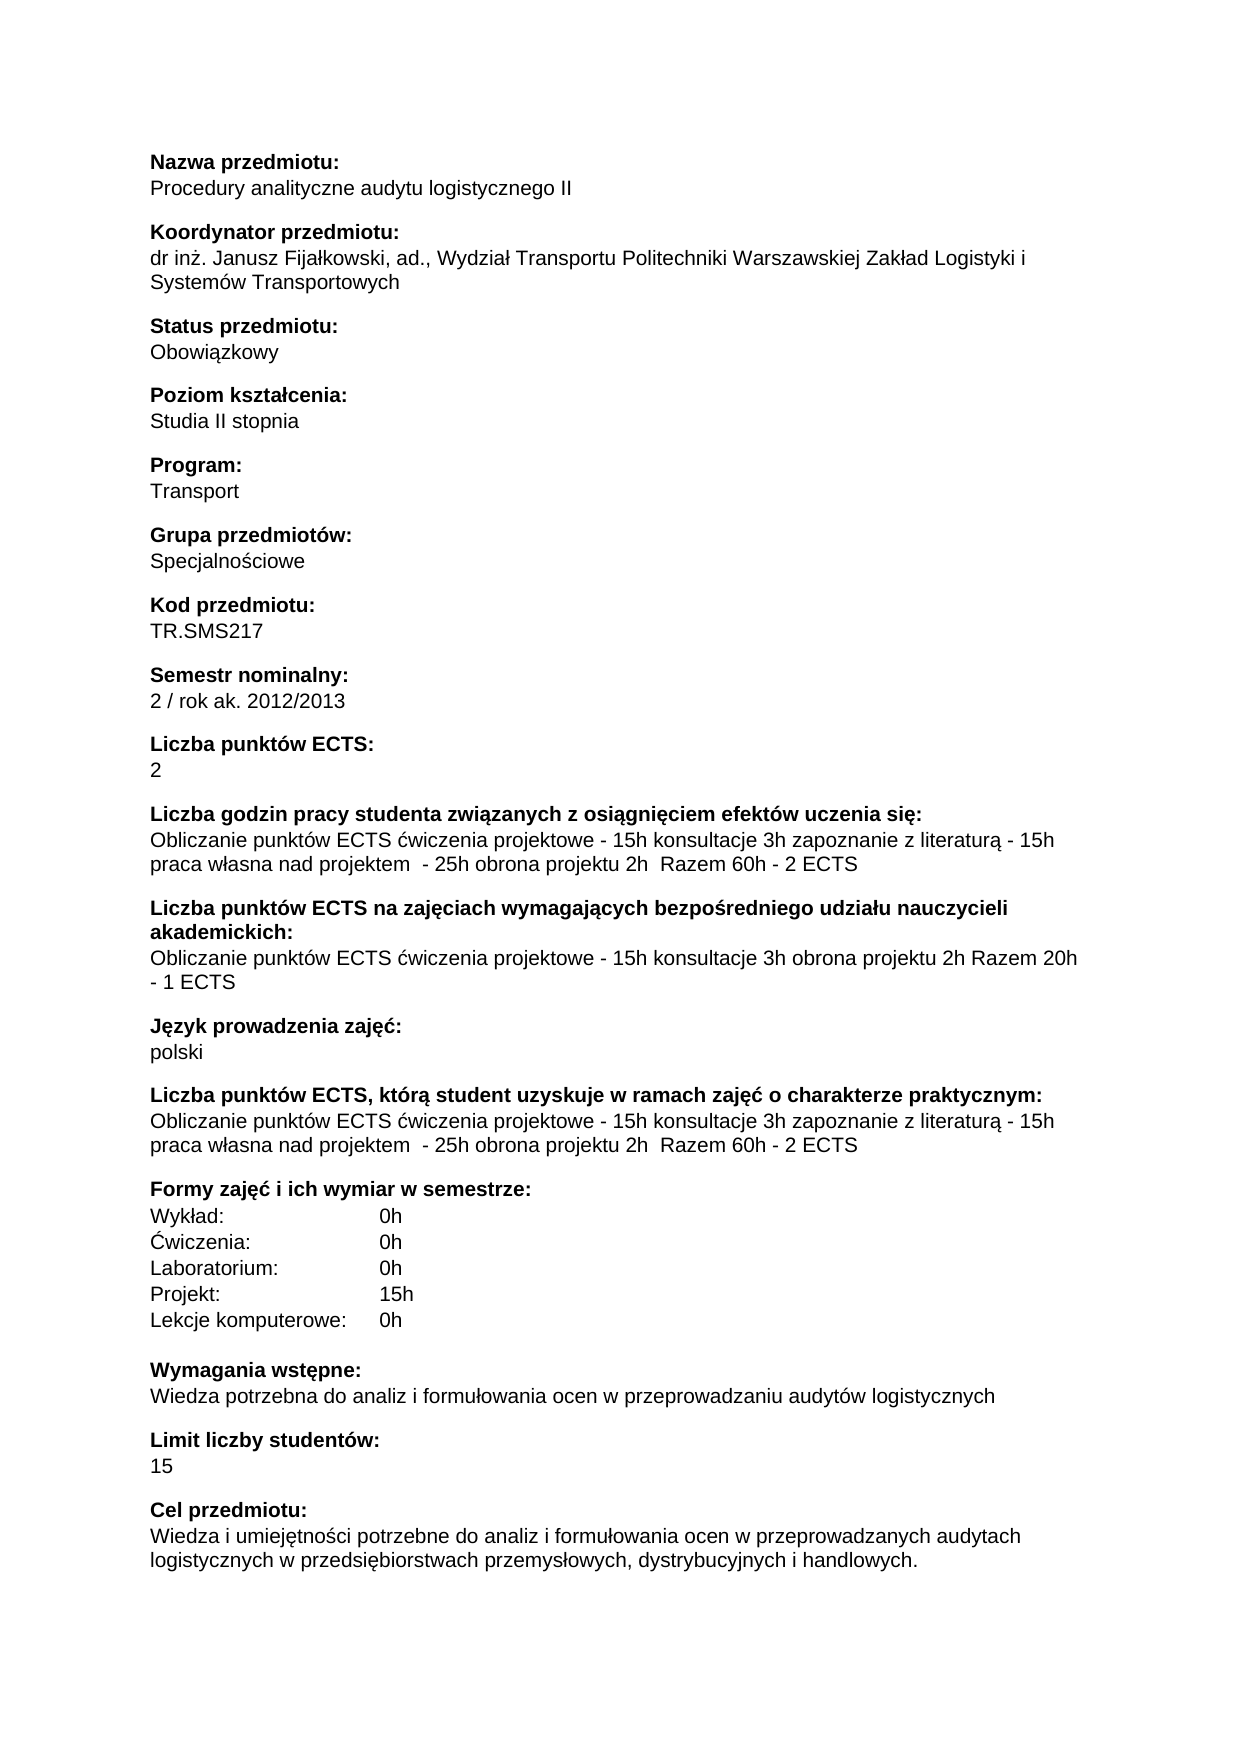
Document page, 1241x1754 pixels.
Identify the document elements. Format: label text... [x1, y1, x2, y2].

text Wiedza i umiejętności potrzebne do analiz i formułowania ocen w przeprowadzanych audytach logistycznych w przedsiębiorstwach przemysłowych, dystrybucyjnych i handlowych. [150, 1523, 1090, 1571]
text Program: [150, 453, 1090, 477]
text Procedury analityczne audytu logistycznego II [150, 176, 1090, 200]
table_cell Ćwiczenia: [140, 1230, 367, 1254]
text Transport [150, 479, 1090, 503]
text dr inż. Janusz Fijałkowski, ad., Wydział Transportu Politechniki Warszawskiej Zakład Logistyki i Systemów Transportowych [150, 246, 1090, 294]
text Nazwa przedmiotu: [150, 150, 1090, 174]
text Obliczanie punktów ECTS ćwiczenia projektowe - 15h konsultacje 3h zapoznanie z literaturą - 15h praca własna nad projektem - 25h obrona projektu 2h Razem 60h - 2 ECTS [150, 1109, 1090, 1157]
table_cell Laboratorium: [140, 1256, 367, 1280]
text Poziom kształcenia: [150, 383, 1090, 407]
text Status przedmiotu: [150, 313, 1090, 337]
table_cell 15h [369, 1280, 597, 1306]
text Liczba godzin pracy studenta związanych z osiągnięciem efektów uczenia się: [150, 802, 1090, 826]
text Język prowadzenia zajęć: [150, 1013, 1090, 1037]
text Limit liczby studentów: [150, 1428, 1090, 1452]
text Wiedza potrzebna do analiz i formułowania ocen w przeprowadzaniu audytów logistycznych [150, 1384, 1090, 1408]
text Obowiązkowy [150, 339, 1090, 363]
table_cell Projekt: [140, 1282, 367, 1306]
text Liczba punktów ECTS, którą student uzyskuje w ramach zajęć o charakterze praktycznym: [150, 1083, 1090, 1107]
table_header Wykład: [140, 1204, 367, 1228]
text polski [150, 1039, 1090, 1063]
text Wymagania wstępne: [150, 1358, 1090, 1382]
text Studia II stopnia [150, 409, 1090, 433]
table_cell Lekcje komputerowe: [140, 1308, 367, 1332]
text 15 [150, 1454, 1090, 1478]
text Formy zajęć i ich wymiar w semestrze: [150, 1177, 1090, 1201]
text Specjalnościowe [150, 549, 1090, 573]
text Obliczanie punktów ECTS ćwiczenia projektowe - 15h konsultacje 3h obrona projektu 2h Razem 20h - 1 ECTS [150, 946, 1090, 994]
table_header 0h [369, 1204, 597, 1228]
text 2 / rok ak. 2012/2013 [150, 688, 1090, 712]
text Obliczanie punktów ECTS ćwiczenia projektowe - 15h konsultacje 3h zapoznanie z literaturą - 15h praca własna nad projektem - 25h obrona projektu 2h Razem 60h - 2 ECTS [150, 828, 1090, 876]
table_cell 0h [369, 1306, 597, 1332]
text TR.SMS217 [150, 619, 1090, 643]
text Semestr nominalny: [150, 662, 1090, 686]
text 2 [150, 758, 1090, 782]
text Koordynator przedmiotu: [150, 220, 1090, 244]
table_cell 0h [369, 1228, 597, 1254]
text Cel przedmiotu: [150, 1497, 1090, 1521]
text Grupa przedmiotów: [150, 523, 1090, 547]
text Liczba punktów ECTS: [150, 732, 1090, 756]
table_cell 0h [369, 1254, 597, 1280]
text Kod przedmiotu: [150, 593, 1090, 617]
text Liczba punktów ECTS na zajęciach wymagających bezpośredniego udziału nauczycieli akademickich: [150, 896, 1090, 944]
